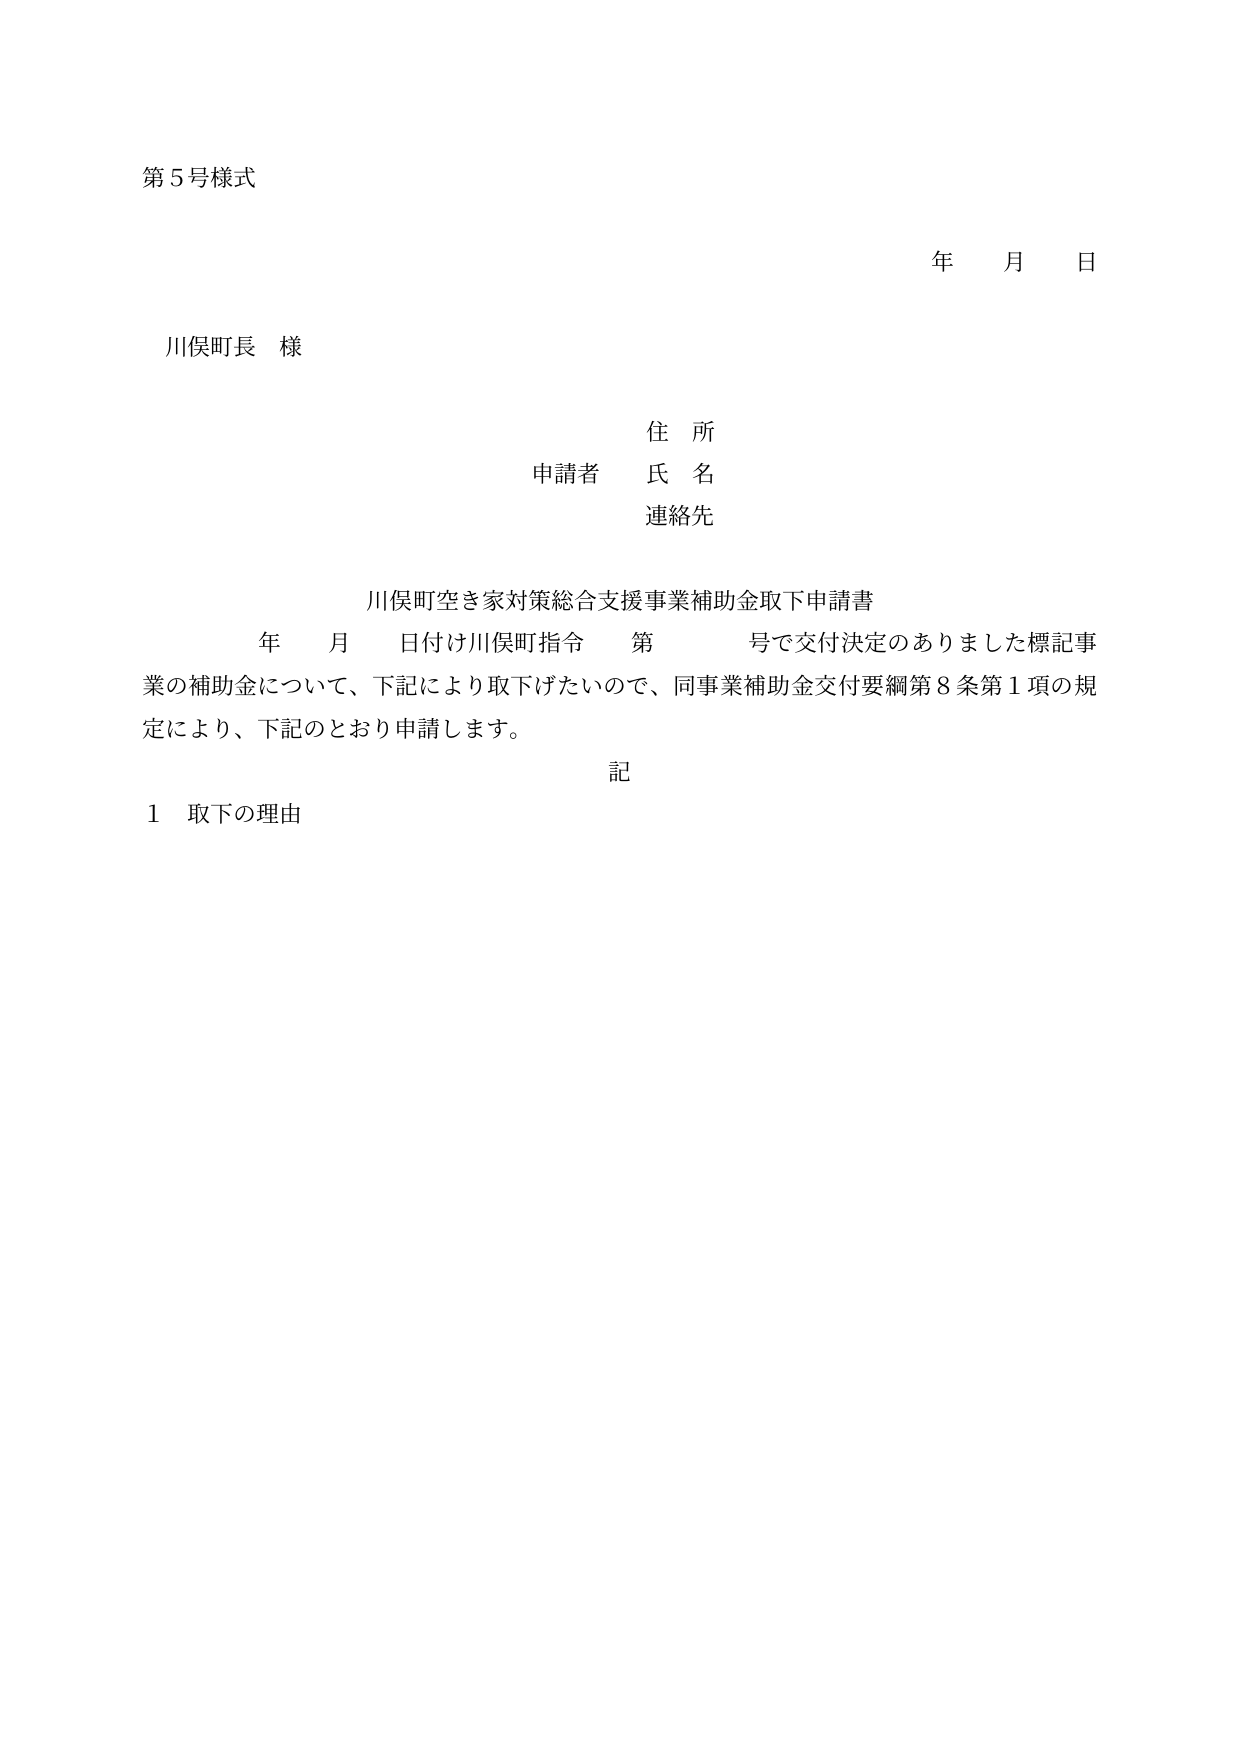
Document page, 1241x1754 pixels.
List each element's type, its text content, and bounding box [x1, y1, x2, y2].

text 連絡先 [645, 496, 1098, 533]
text 住 所 [142, 411, 1098, 449]
text 年 月 日付け川俣町指令 第 号で交付決定のありました標記事業の補助金について、下記により取下げたいので、同事業補助金交付要綱第８条第１項の規定により、下記のとおり申請します。 [142, 623, 1098, 747]
text 年 月 日 [142, 242, 1098, 279]
text 記 [142, 752, 1098, 789]
text 川俣町長 様 [142, 327, 1098, 364]
text 川俣町空き家対策総合支援事業補助金取下申請書 [142, 581, 1098, 618]
text 申請者 氏 名 [142, 454, 1098, 491]
text 第５号様式 [142, 157, 1098, 195]
text １ 取下の理由 [142, 794, 1098, 832]
